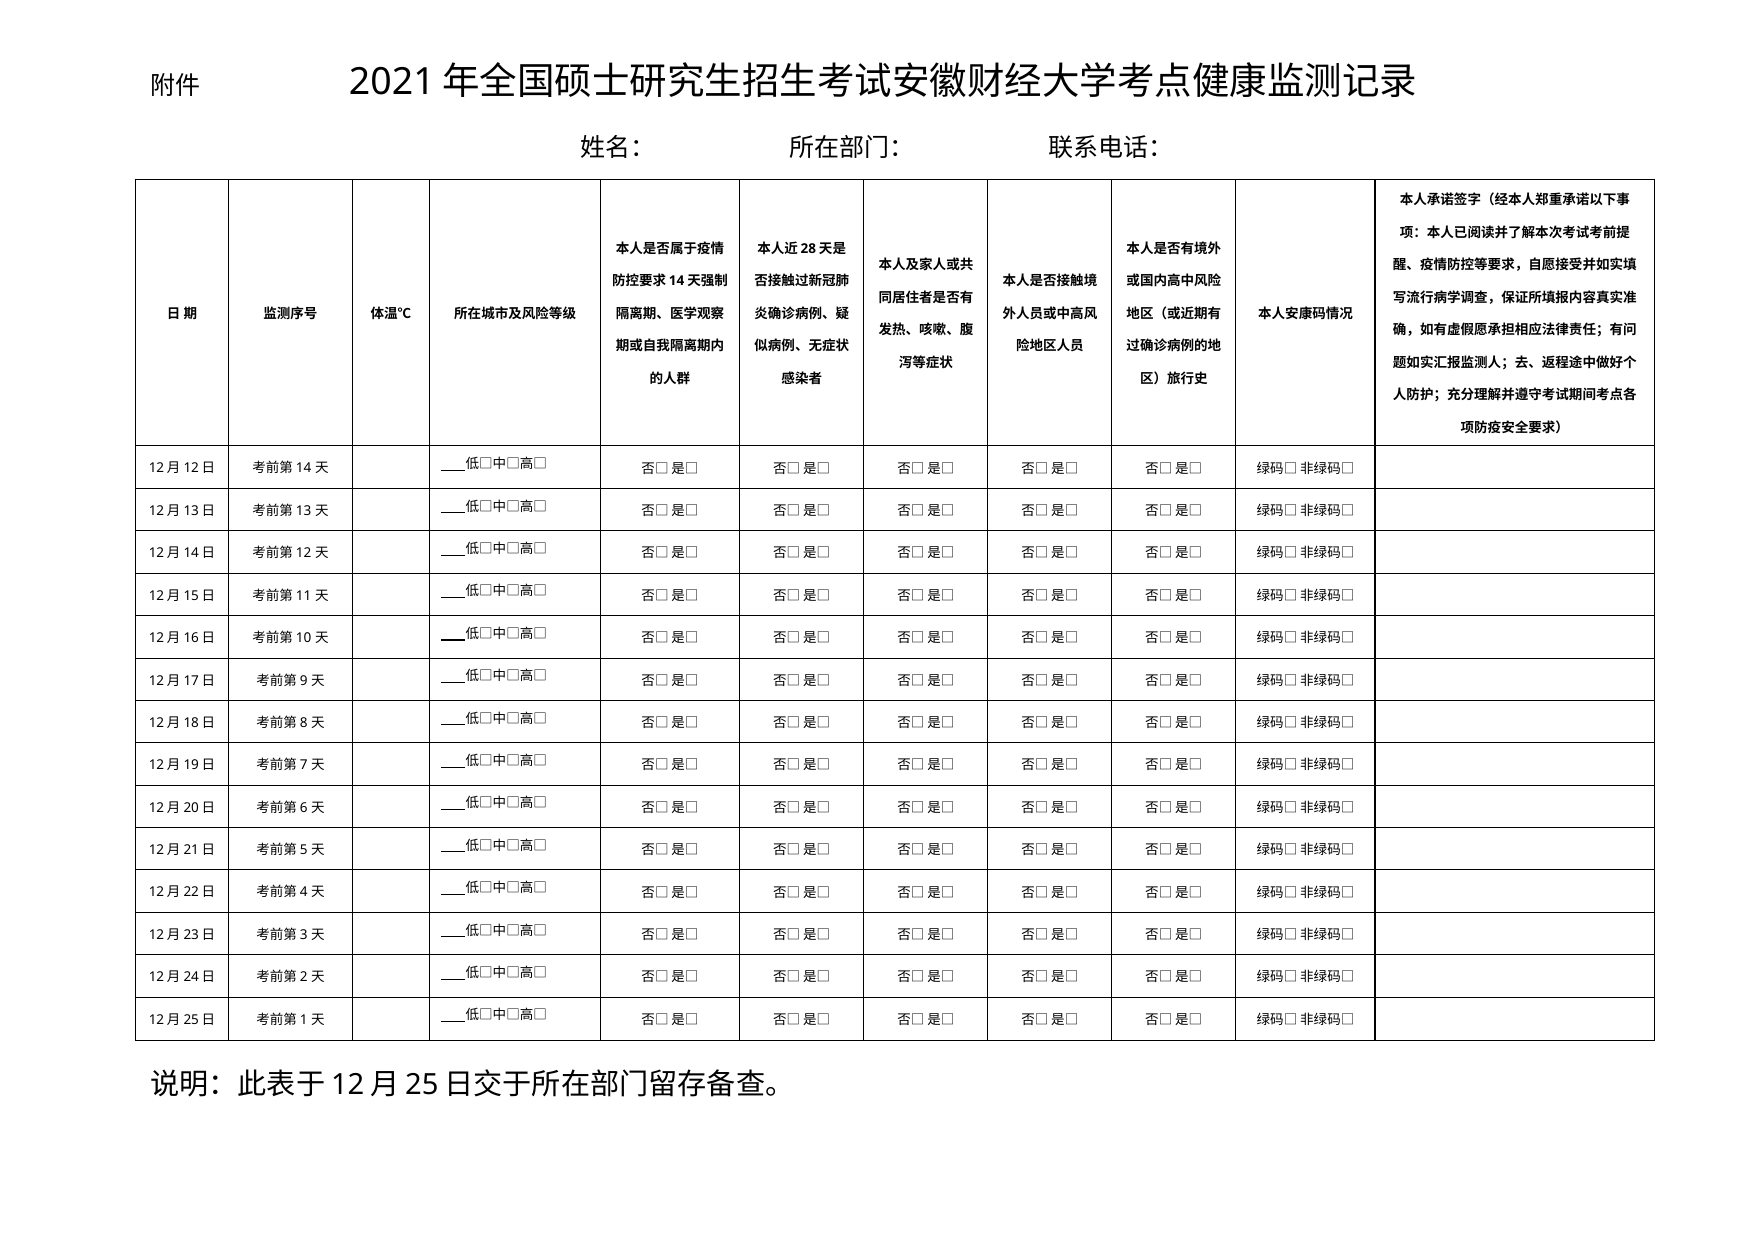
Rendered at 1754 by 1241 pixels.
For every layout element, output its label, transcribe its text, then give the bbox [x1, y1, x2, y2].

table_cell 12月 25日 [136, 998, 228, 1040]
table_cell 考前第 8 天 [229, 701, 352, 742]
table_cell 否□ 是□ [864, 616, 987, 657]
table_cell 否□ 是□ [864, 531, 987, 573]
table_cell 否□ 是□ [988, 955, 1111, 997]
table_header 本人是否有境外或国内高中风险地区（或近期有过确诊病例的地区）旅行史 [1112, 180, 1235, 445]
table_cell 低□中□高□ [430, 786, 600, 827]
table_cell 否□ 是□ [740, 955, 863, 997]
table_cell 否□ 是□ [740, 701, 863, 742]
table_cell 否□ 是□ [601, 743, 739, 784]
table_cell 否□ 是□ [601, 446, 739, 488]
table_cell 否□ 是□ [988, 828, 1111, 869]
table_cell 否□ 是□ [1112, 828, 1235, 869]
table_cell 否□ 是□ [740, 574, 863, 615]
table_cell 低□中□高□ [430, 616, 600, 657]
table_cell [1376, 531, 1654, 573]
table_cell 否□ 是□ [864, 743, 987, 784]
table_cell 绿码□ 非绿码□ [1236, 743, 1374, 784]
table_cell 否□ 是□ [988, 659, 1111, 700]
table_cell 考前第 2 天 [229, 955, 352, 997]
text 姓名： 所在部门： 联系电话： [150, 113, 1604, 178]
table_cell 低□中□高□ [430, 828, 600, 869]
table_header 本人及家人或共同居住者是否有发热、咳嗽、腹泻等症状 [864, 180, 987, 445]
table_cell [1376, 913, 1654, 954]
table_cell 否□ 是□ [864, 659, 987, 700]
table_cell 低□中□高□ [430, 870, 600, 912]
table_cell [353, 955, 429, 997]
table_cell 否□ 是□ [740, 828, 863, 869]
table_cell 否□ 是□ [601, 574, 739, 615]
table_cell 否□ 是□ [864, 446, 987, 488]
table_cell 否□ 是□ [988, 489, 1111, 530]
table_cell 绿码□ 非绿码□ [1236, 659, 1374, 700]
table_cell 低□中□高□ [430, 659, 600, 700]
table_cell 否□ 是□ [864, 870, 987, 912]
table_cell [353, 616, 429, 657]
table_cell 否□ 是□ [864, 489, 987, 530]
table_cell 考前第 3 天 [229, 913, 352, 954]
table_cell 否□ 是□ [740, 870, 863, 912]
table_cell 低□中□高□ [430, 998, 600, 1040]
table_cell 否□ 是□ [740, 489, 863, 530]
table_cell 否□ 是□ [601, 489, 739, 530]
table_header 本人近28天是否接触过新冠肺炎确诊病例、疑似病例、无症状感染者 [740, 180, 863, 445]
table_header 本人安康码情况 [1236, 180, 1374, 445]
table_cell 12月 20日 [136, 786, 228, 827]
table_cell [1376, 574, 1654, 615]
table_cell [1376, 659, 1654, 700]
table_cell 否□ 是□ [601, 870, 739, 912]
table_cell 12月 24日 [136, 955, 228, 997]
table_cell 绿码□ 非绿码□ [1236, 616, 1374, 657]
table_cell 12月 12日 [136, 446, 228, 488]
table_cell 低□中□高□ [430, 701, 600, 742]
table_cell [1376, 446, 1654, 488]
table_cell [353, 489, 429, 530]
table_cell 低□中□高□ [430, 489, 600, 530]
table_cell [1376, 489, 1654, 530]
table_cell 绿码□ 非绿码□ [1236, 870, 1374, 912]
table_cell 否□ 是□ [601, 998, 739, 1040]
table_cell 12月 17日 [136, 659, 228, 700]
table_cell [353, 531, 429, 573]
table_header 所在城市及风险等级 [430, 180, 600, 445]
table_cell 否□ 是□ [740, 743, 863, 784]
table_cell 否□ 是□ [988, 531, 1111, 573]
table_cell 否□ 是□ [988, 998, 1111, 1040]
table_cell 否□ 是□ [1112, 870, 1235, 912]
table_cell 否□ 是□ [864, 955, 987, 997]
table_cell 考前第 10 天 [229, 616, 352, 657]
table_cell 否□ 是□ [601, 828, 739, 869]
table_cell 12月 21日 [136, 828, 228, 869]
table_cell 否□ 是□ [601, 955, 739, 997]
table_header 本人是否属于疫情防控要求14天强制隔离期、医学观察期或自我隔离期内的人群 [601, 180, 739, 445]
table_cell 12月 16日 [136, 616, 228, 657]
table_cell [353, 574, 429, 615]
table_cell 绿码□ 非绿码□ [1236, 998, 1374, 1040]
text 说明：此表于12月25日交于所在部门留存备查。 [150, 1049, 1577, 1114]
table_cell 否□ 是□ [864, 913, 987, 954]
table_cell 绿码□ 非绿码□ [1236, 913, 1374, 954]
table_cell 否□ 是□ [1112, 489, 1235, 530]
table_cell 绿码□ 非绿码□ [1236, 446, 1374, 488]
table_cell [353, 828, 429, 869]
text 附件 2021年全国硕士研究生招生考试安徽财经大学考点健康监测记录 [150, 45, 1604, 110]
table_cell 12月 14日 [136, 531, 228, 573]
table_cell [353, 786, 429, 827]
table_cell [1376, 955, 1654, 997]
table_cell [353, 998, 429, 1040]
table_cell 绿码□ 非绿码□ [1236, 531, 1374, 573]
table_cell 否□ 是□ [988, 786, 1111, 827]
table_cell 考前第 4 天 [229, 870, 352, 912]
table_cell 绿码□ 非绿码□ [1236, 955, 1374, 997]
table_cell 否□ 是□ [740, 659, 863, 700]
table_cell 否□ 是□ [988, 616, 1111, 657]
table_cell 12月 15日 [136, 574, 228, 615]
table_cell 否□ 是□ [1112, 659, 1235, 700]
table_cell 考前第 12 天 [229, 531, 352, 573]
table_cell 否□ 是□ [740, 616, 863, 657]
table_cell 考前第 13 天 [229, 489, 352, 530]
table_cell 否□ 是□ [1112, 743, 1235, 784]
table_cell 否□ 是□ [1112, 701, 1235, 742]
table_cell [1376, 616, 1654, 657]
table_cell 否□ 是□ [601, 616, 739, 657]
table_cell 否□ 是□ [1112, 786, 1235, 827]
table_cell [1376, 828, 1654, 869]
table_cell 否□ 是□ [988, 701, 1111, 742]
table_cell 否□ 是□ [864, 786, 987, 827]
table_cell 绿码□ 非绿码□ [1236, 574, 1374, 615]
table_cell 绿码□ 非绿码□ [1236, 828, 1374, 869]
table_cell [353, 743, 429, 784]
table_cell 低□中□高□ [430, 531, 600, 573]
table_cell 12月 18日 [136, 701, 228, 742]
table_cell 低□中□高□ [430, 913, 600, 954]
table_cell [353, 913, 429, 954]
table_header 监测序号 [229, 180, 352, 445]
table_cell 否□ 是□ [601, 786, 739, 827]
table_cell 否□ 是□ [1112, 574, 1235, 615]
table_cell 考前第 6 天 [229, 786, 352, 827]
table_cell 否□ 是□ [864, 701, 987, 742]
table_cell 否□ 是□ [1112, 616, 1235, 657]
table_cell 否□ 是□ [864, 828, 987, 869]
table_cell [1376, 998, 1654, 1040]
table_cell 绿码□ 非绿码□ [1236, 786, 1374, 827]
table_cell 考前第 11 天 [229, 574, 352, 615]
table_cell 否□ 是□ [740, 786, 863, 827]
table_cell 否□ 是□ [1112, 531, 1235, 573]
table_cell 否□ 是□ [864, 998, 987, 1040]
table_cell 否□ 是□ [740, 998, 863, 1040]
table_cell 否□ 是□ [1112, 913, 1235, 954]
table_cell 否□ 是□ [864, 574, 987, 615]
table_cell 考前第 5 天 [229, 828, 352, 869]
table_cell 考前第 7 天 [229, 743, 352, 784]
table_cell [353, 870, 429, 912]
table_cell 考前第 1 天 [229, 998, 352, 1040]
table_cell 绿码□ 非绿码□ [1236, 489, 1374, 530]
table_cell 否□ 是□ [988, 870, 1111, 912]
table_cell [353, 659, 429, 700]
table_cell 否□ 是□ [988, 446, 1111, 488]
table_cell 否□ 是□ [601, 701, 739, 742]
table_header 体温℃ [353, 180, 429, 445]
table_cell 否□ 是□ [988, 913, 1111, 954]
table_cell 考前第 14 天 [229, 446, 352, 488]
table_cell 考前第 9 天 [229, 659, 352, 700]
table_header 本人承诺签字（经本人郑重承诺以下事项：本人已阅读并了解本次考试考前提醒、疫情防控等要求，自愿接受并如实填写流行病学调查，保证所填报内容真实准确，如有虚假愿承担相应法律责任；有问题如实汇报监测人；去、返程途中做好个人防护；充分理解并遵守考试期间考点各项防疫安全要求） [1376, 180, 1654, 445]
table_cell [1376, 870, 1654, 912]
table_cell 否□ 是□ [988, 743, 1111, 784]
table_cell 否□ 是□ [740, 446, 863, 488]
table_cell 12月 13日 [136, 489, 228, 530]
table_cell [353, 446, 429, 488]
table_cell 12月 22日 [136, 870, 228, 912]
table_cell 低□中□高□ [430, 743, 600, 784]
table_cell 12月 23日 [136, 913, 228, 954]
table_cell 否□ 是□ [988, 574, 1111, 615]
table_cell [1376, 743, 1654, 784]
table_cell 否□ 是□ [740, 531, 863, 573]
table_cell [1376, 786, 1654, 827]
table_header 日 期 [136, 180, 228, 445]
table_cell 否□ 是□ [601, 659, 739, 700]
table_cell 低□中□高□ [430, 574, 600, 615]
table_cell 低□中□高□ [430, 446, 600, 488]
table_cell [353, 701, 429, 742]
table_cell 否□ 是□ [740, 913, 863, 954]
table_cell 否□ 是□ [601, 913, 739, 954]
table_cell 否□ 是□ [1112, 446, 1235, 488]
table_cell [1376, 701, 1654, 742]
table_cell 否□ 是□ [1112, 998, 1235, 1040]
table_cell 绿码□ 非绿码□ [1236, 701, 1374, 742]
table_cell 12月 19日 [136, 743, 228, 784]
table_cell 否□ 是□ [1112, 955, 1235, 997]
table_header 本人是否接触境外人员或中高风险地区人员 [988, 180, 1111, 445]
table_cell 否□ 是□ [601, 531, 739, 573]
table_cell 低□中□高□ [430, 955, 600, 997]
